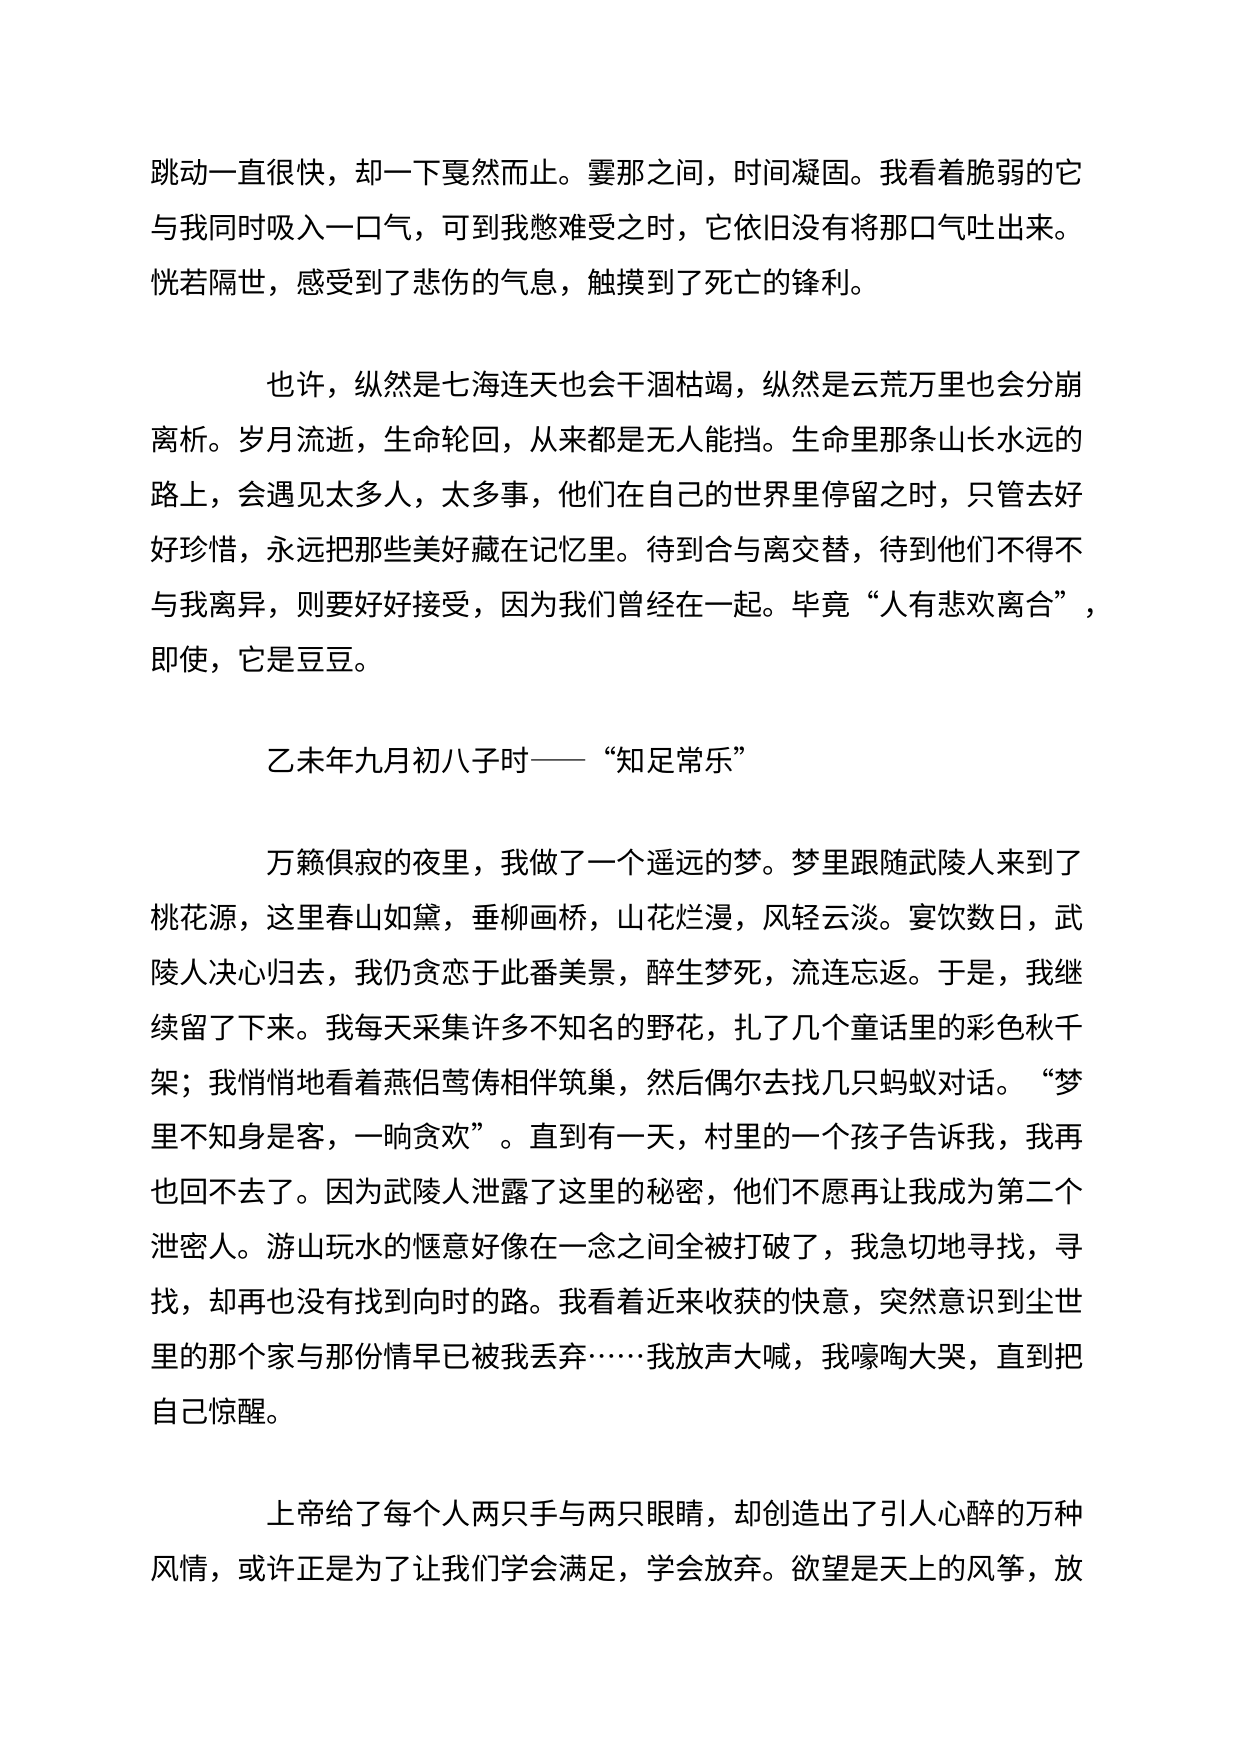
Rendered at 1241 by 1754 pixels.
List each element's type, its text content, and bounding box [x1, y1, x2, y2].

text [150, 150, 1090, 302]
text 万籁俱寂的夜里，我做了一个遥远的梦。梦里跟随武陵人来到了桃花源，这里春山如黛，垂柳画桥，山花烂漫，风轻云淡。宴饮数日，武陵人决心归去，我仍贪恋于此番美景，醉生梦死，流连忘返。于是，我继续留了下来。我每天采集许多不知名的野花，扎了几个童话里的彩色秋千架；我悄悄地看着燕侣莺俦相伴筑巢，然后偶尔去找几只蚂蚁对话。“梦里不知身是客，一晌贪欢”。直到有一天，村里的一个孩子告诉我，我再也回不去了。因为武陵人泄露了这里的秘密，他们不愿再让我成为第二个泄密人。游山玩水的惬意好像在一念之间全被打破了，我急切地寻找，寻找，却再也没有找到向时的路。我看着近来收获的快意，突然意识到尘世里的那个家与那份情早已被我丢弃……我放声大喊，我嚎啕大哭，直到把自己惊醒。 [150, 839, 1090, 1431]
text 乙未年九月初八子时——“知足常乐” [150, 738, 1090, 780]
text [150, 1490, 1090, 1587]
text 也许，纵然是七海连天也会干涸枯竭，纵然是云荒万里也会分崩离析。岁月流逝，生命轮回，从来都是无人能挡。生命里那条山长水远的路上，会遇见太多人，太多事，他们在自己的世界里停留之时，只管去好好珍惜，永远把那些美好藏在记忆里。待到合与离交替，待到他们不得不与我离异，则要好好接受，因为我们曾经在一起。毕竟“人有悲欢离合”，即使，它是豆豆。 [150, 362, 1090, 678]
